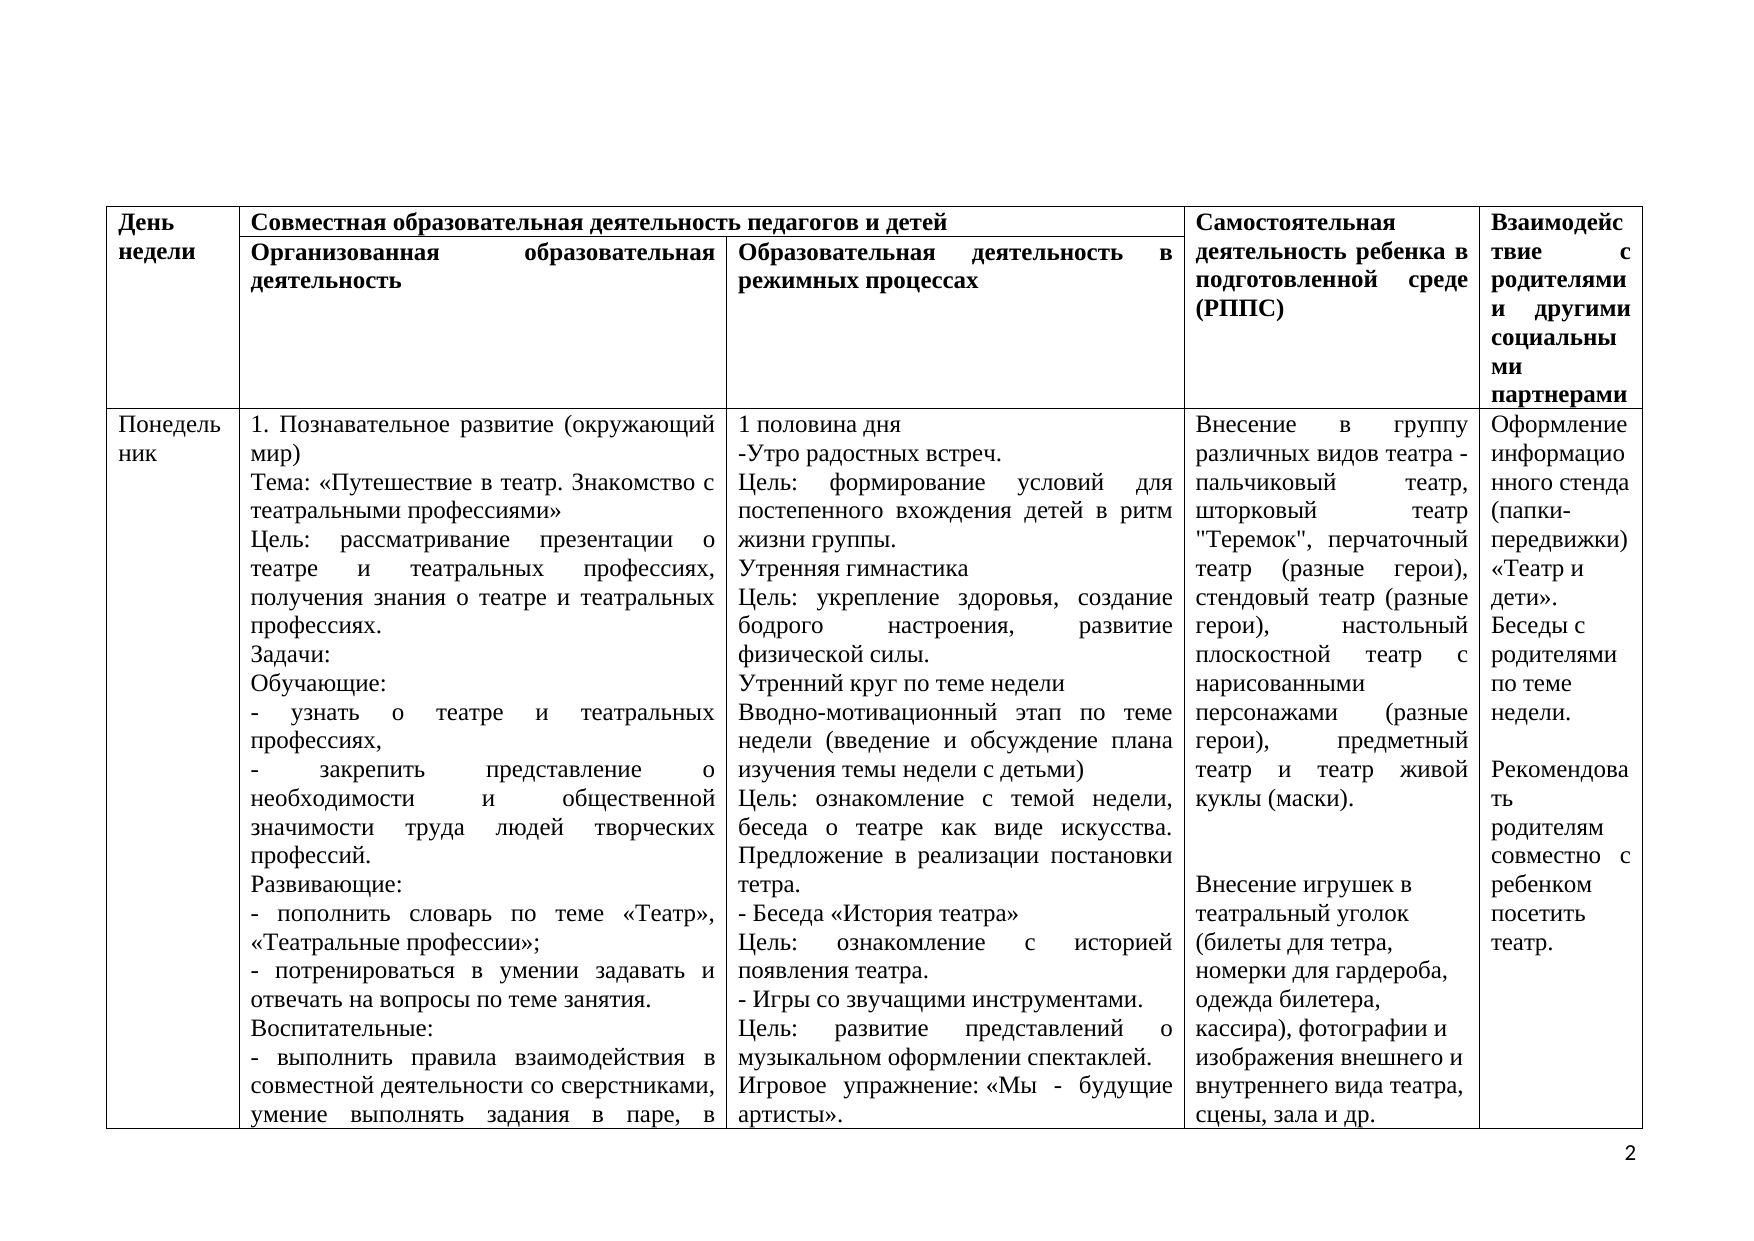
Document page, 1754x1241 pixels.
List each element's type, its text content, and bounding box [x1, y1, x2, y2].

table_header Взаимодействие с родителями и другими социальными партнерами [1480, 207, 1642, 408]
table_cell Понедельник [107, 409, 239, 1128]
table_cell Организованная образовательная деятельность [240, 237, 726, 408]
table_header Самостоятельная деятельность ребенка в подготовленной среде (РППС) [1185, 207, 1479, 408]
table_cell Образовательная деятельность в режимных процессах [727, 237, 1184, 408]
table_header Совместная образовательная деятельность педагогов и детей [240, 207, 1184, 236]
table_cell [727, 409, 1184, 1128]
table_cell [240, 409, 726, 1128]
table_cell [1480, 409, 1642, 1128]
table_header День недели [107, 207, 239, 408]
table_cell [1185, 409, 1479, 1128]
